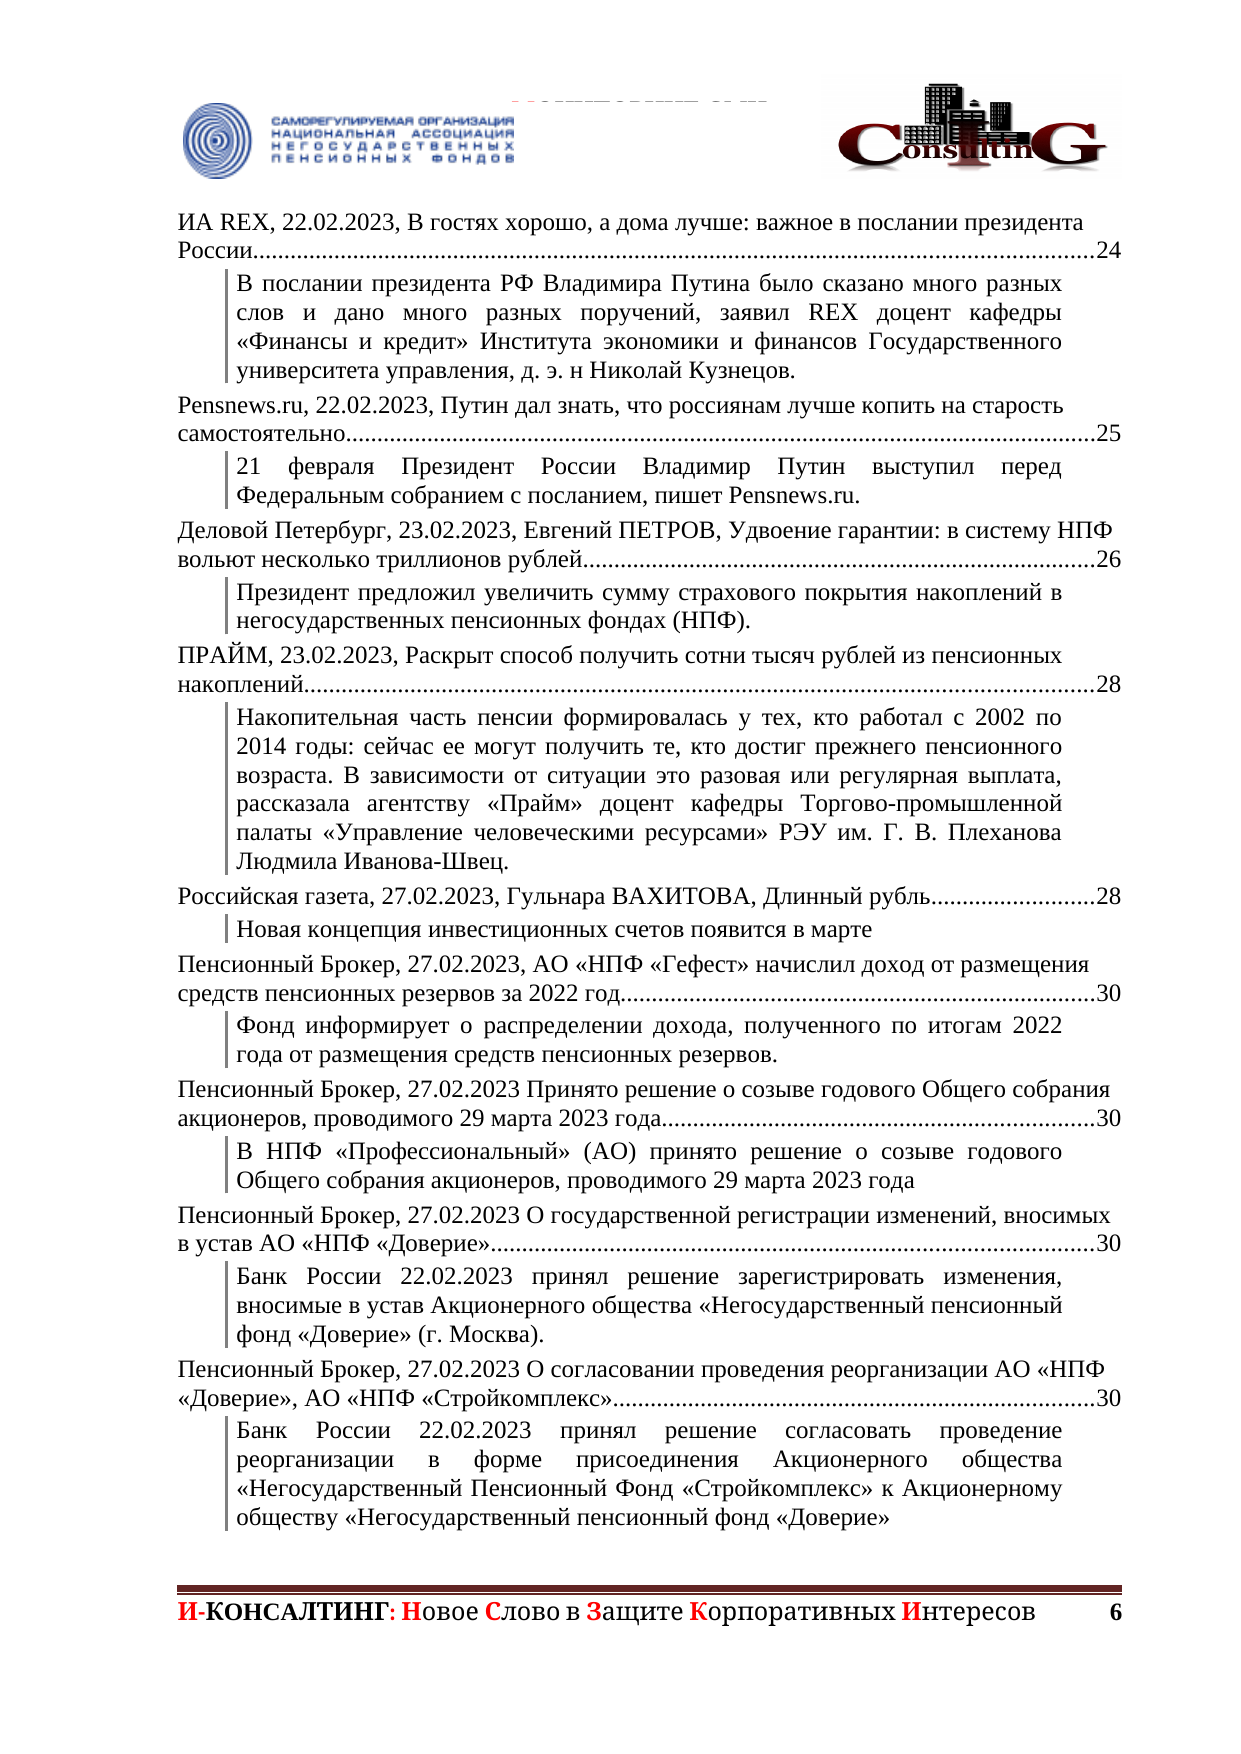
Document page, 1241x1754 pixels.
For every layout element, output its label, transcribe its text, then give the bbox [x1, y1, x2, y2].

text Пенсионный Брокер, 27.02.2023 Принято решение о созыве годового Общего собрания акционеров, проводимого 29 марта 2023 года 30 [177, 1074, 1122, 1132]
text 21 февраля Президент России Владимир Путин выступил перед Федеральным собранием с посланием, пишет Pensnews.ru. 25 [228, 451, 1063, 509]
text Банк России 22.02.2023 принял решение зарегистрировать изменения, вносимые в устав Акционерного общества «Негосударственный пенсионный фонд «Доверие» (г. Москва). 30 [228, 1261, 1063, 1348]
text ИА REX, 22.02.2023, В гостях хорошо, а дома лучше: важное в послании президента России 24 [177, 207, 1122, 264]
text Деловой Петербург, 23.02.2023, Евгений ПЕТРОВ, Удвоение гарантии: в систему НПФ вольют несколько триллионов рублей 26 [177, 515, 1122, 573]
text Российская газета, 27.02.2023, Гульнара ВАХИТОВА, Длинный рубль 28 [177, 881, 1122, 910]
text Пенсионный Брокер, 27.02.2023 О государственной регистрации изменений, вносимых в устав АО «НПФ «Доверие» 30 [177, 1200, 1122, 1257]
picture [821, 73, 1122, 179]
text Президент предложил увеличить сумму страхового покрытия накоплений в негосударственных пенсионных фондах (НПФ). 26 [228, 577, 1063, 634]
text Новая концепция инвестиционных счетов появится в марте 28 [228, 914, 1063, 943]
picture [183, 103, 514, 179]
text В послании президента РФ Владимира Путина было сказано много разных слов и дано много разных поручений, заявил REX доцент кафедры «Финансы и кредит» Института экономики и финансов Государственного университета управления, д. э. н Николай Кузнецов. 24 [225, 268, 1063, 383]
text Накопительная часть пенсии формировалась у тех, кто работал с 2002 по 2014 годы: сейчас ее могут получить те, кто достиг прежнего пенсионного возраста. В зависимости от ситуации это разовая или регулярная выплата, рассказала агентству «Прайм» доцент кафедры Торгово-промышленной палаты «Управление человеческими ресурсами» РЭУ им. Г. В. Плеханова Людмила Иванова-Швец. 28 [228, 702, 1063, 875]
text Фонд информирует о распределении дохода, полученного по итогам 2022 года от размещения средств пенсионных резервов. 30 [228, 1011, 1063, 1068]
text ПРАЙМ, 23.02.2023, Раскрыт способ получить сотни тысяч рублей из пенсионных накоплений 28 [177, 641, 1122, 698]
text Банк России 22.02.2023 принял решение согласовать проведение реорганизации в форме присоединения Акционерного общества «Негосударственный Пенсионный Фонд «Стройкомплекс» к Акционерному обществу «Негосударственный пенсионный фонд «Доверие» 30 [228, 1416, 1063, 1531]
text Pensnews.ru, 22.02.2023, Путин дал знать, что россиянам лучше копить на старость самостоятельно 25 [177, 390, 1122, 447]
text В НПФ «Профессиональный» (АО) принято решение о созыве годового Общего собрания акционеров, проводимого 29 марта 2023 года 30 [228, 1136, 1063, 1193]
text Пенсионный Брокер, 27.02.2023 О согласовании проведения реорганизации АО «НПФ «Доверие», АО «НПФ «Стройкомплекс» 30 [177, 1354, 1122, 1411]
text Пенсионный Брокер, 27.02.2023, АО «НПФ «Гефест» начислил доход от размещения средств пенсионных резервов за 2022 год 30 [177, 949, 1122, 1006]
